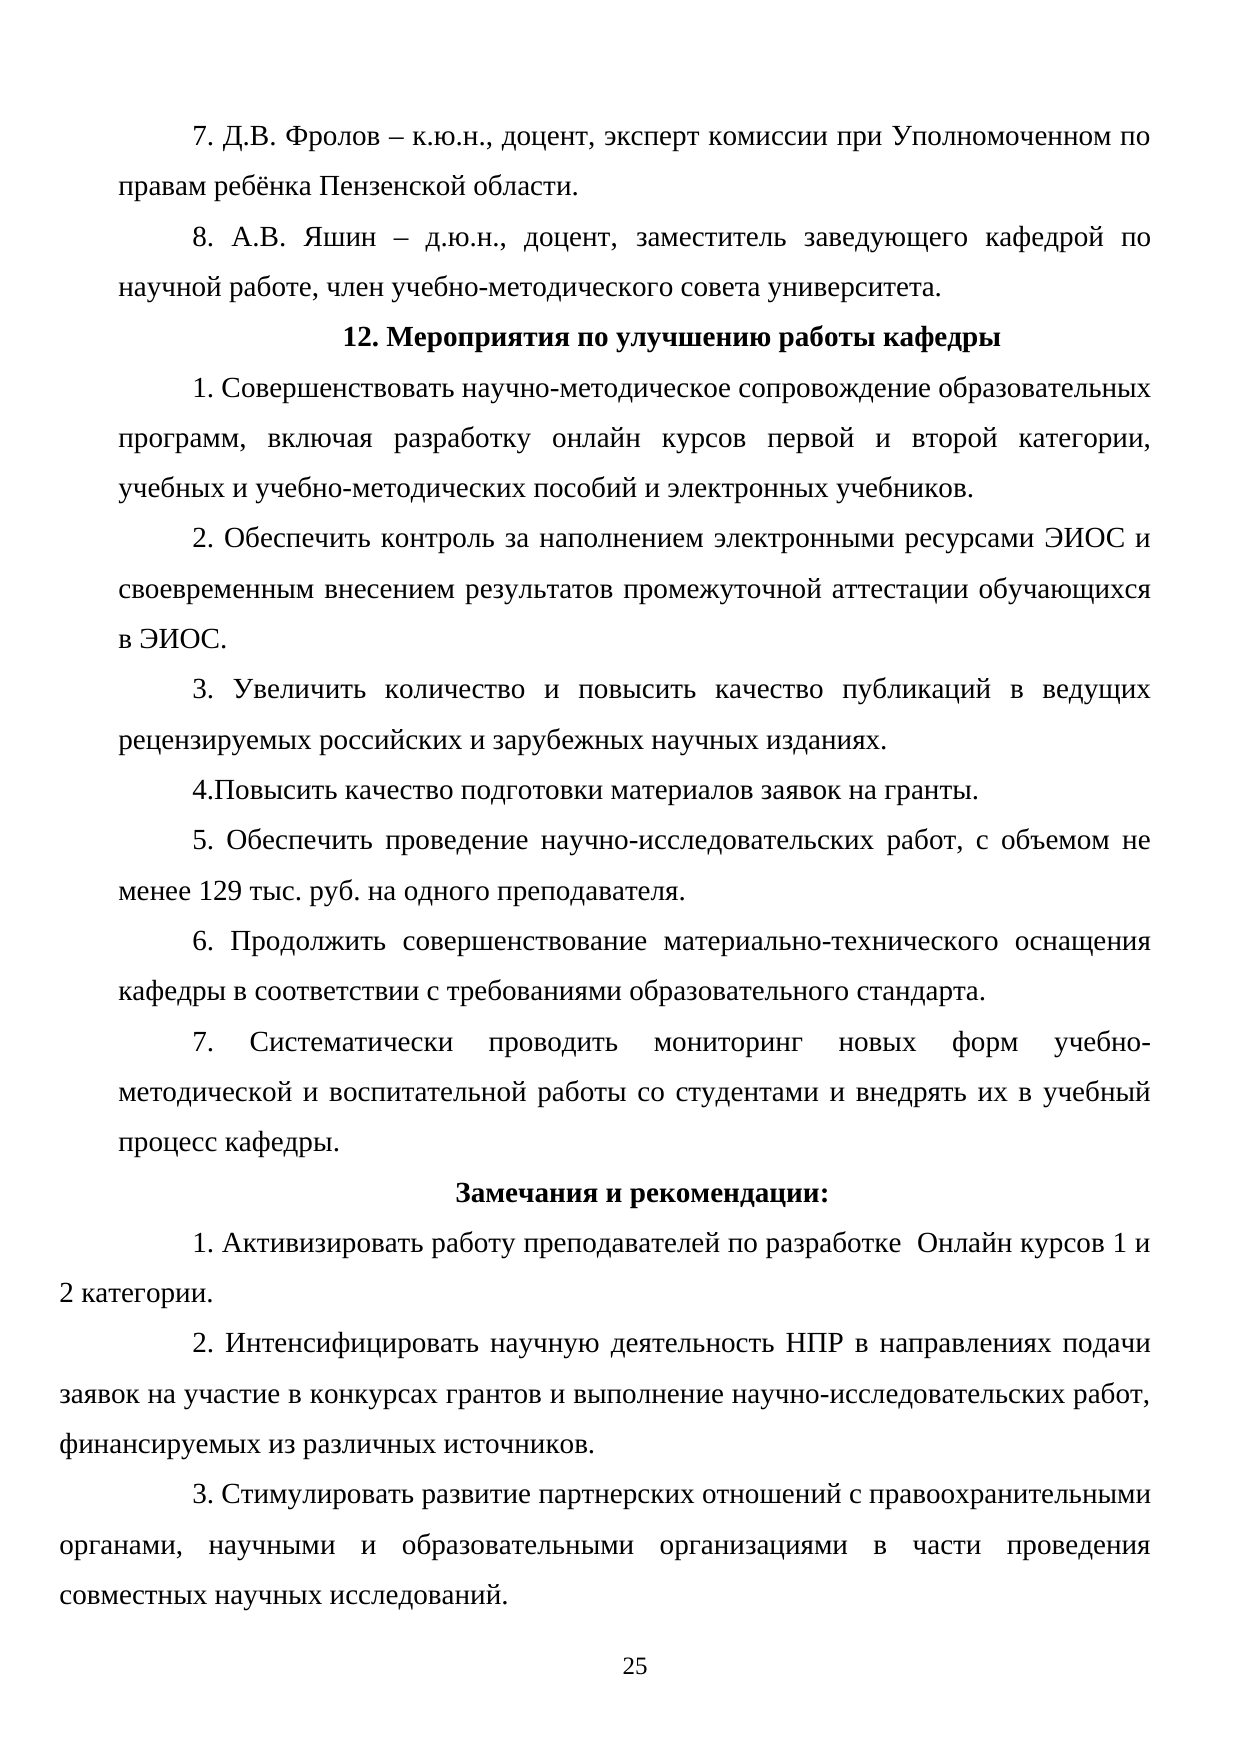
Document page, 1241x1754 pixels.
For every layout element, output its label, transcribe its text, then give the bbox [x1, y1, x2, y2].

text 5. Обеспечить проведение научно-исследовательских работ, с объемом не менее 129 тыс. руб. на одного преподавателя. [118, 822, 1152, 906]
text 2. Интенсифицировать научную деятельность НПР в направлениях подачи заявок на участие в конкурсах грантов и выполнение научно-исследовательских работ, финансируемых из различных источников. [59, 1326, 1152, 1460]
text 1. Активизировать работу преподавателей по разработке Онлайн курсов 1 и 2 категории. [59, 1225, 1152, 1309]
text 12. Мероприятия по улучшению работы кафедры [118, 319, 1152, 353]
text 6. Продолжить совершенствование материально-технического оснащения кафедры в соответствии с требованиями образовательного стандарта. [118, 923, 1152, 1007]
text 4.Повысить качество подготовки материалов заявок на гранты. [118, 772, 1152, 806]
text 7. Д.В. Фролов – к.ю.н., доцент, эксперт комиссии при Уполномоченном по правам ребёнка Пензенской области. [118, 118, 1152, 202]
text 1. Совершенствовать научно-методическое сопровождение образовательных программ, включая разработку онлайн курсов первой и второй категории, учебных и учебно-методических пособий и электронных учебников. [118, 370, 1152, 504]
text 8. А.В. Яшин – д.ю.н., доцент, заместитель заведующего кафедрой по научной работе, член учебно-методического совета университета. [118, 219, 1152, 303]
text 2. Обеспечить контроль за наполнением электронными ресурсами ЭИОС и своевременным внесением результатов промежуточной аттестации обучающихся в ЭИОС. [118, 521, 1152, 655]
list Замечания и рекомендации: [133, 1175, 1152, 1208]
text 3. Увеличить количество и повысить качество публикаций в ведущих рецензируемых российских и зарубежных научных изданиях. [118, 672, 1152, 755]
text 3. Стимулировать развитие партнерских отношений с правоохранительными органами, научными и образовательными организациями в части проведения совместных научных исследований. [59, 1477, 1152, 1611]
text 7. Систематически проводить мониторинг новых форм учебно-методической и воспитательной работы со студентами и внедрять их в учебный процесс кафедры. [118, 1024, 1152, 1158]
